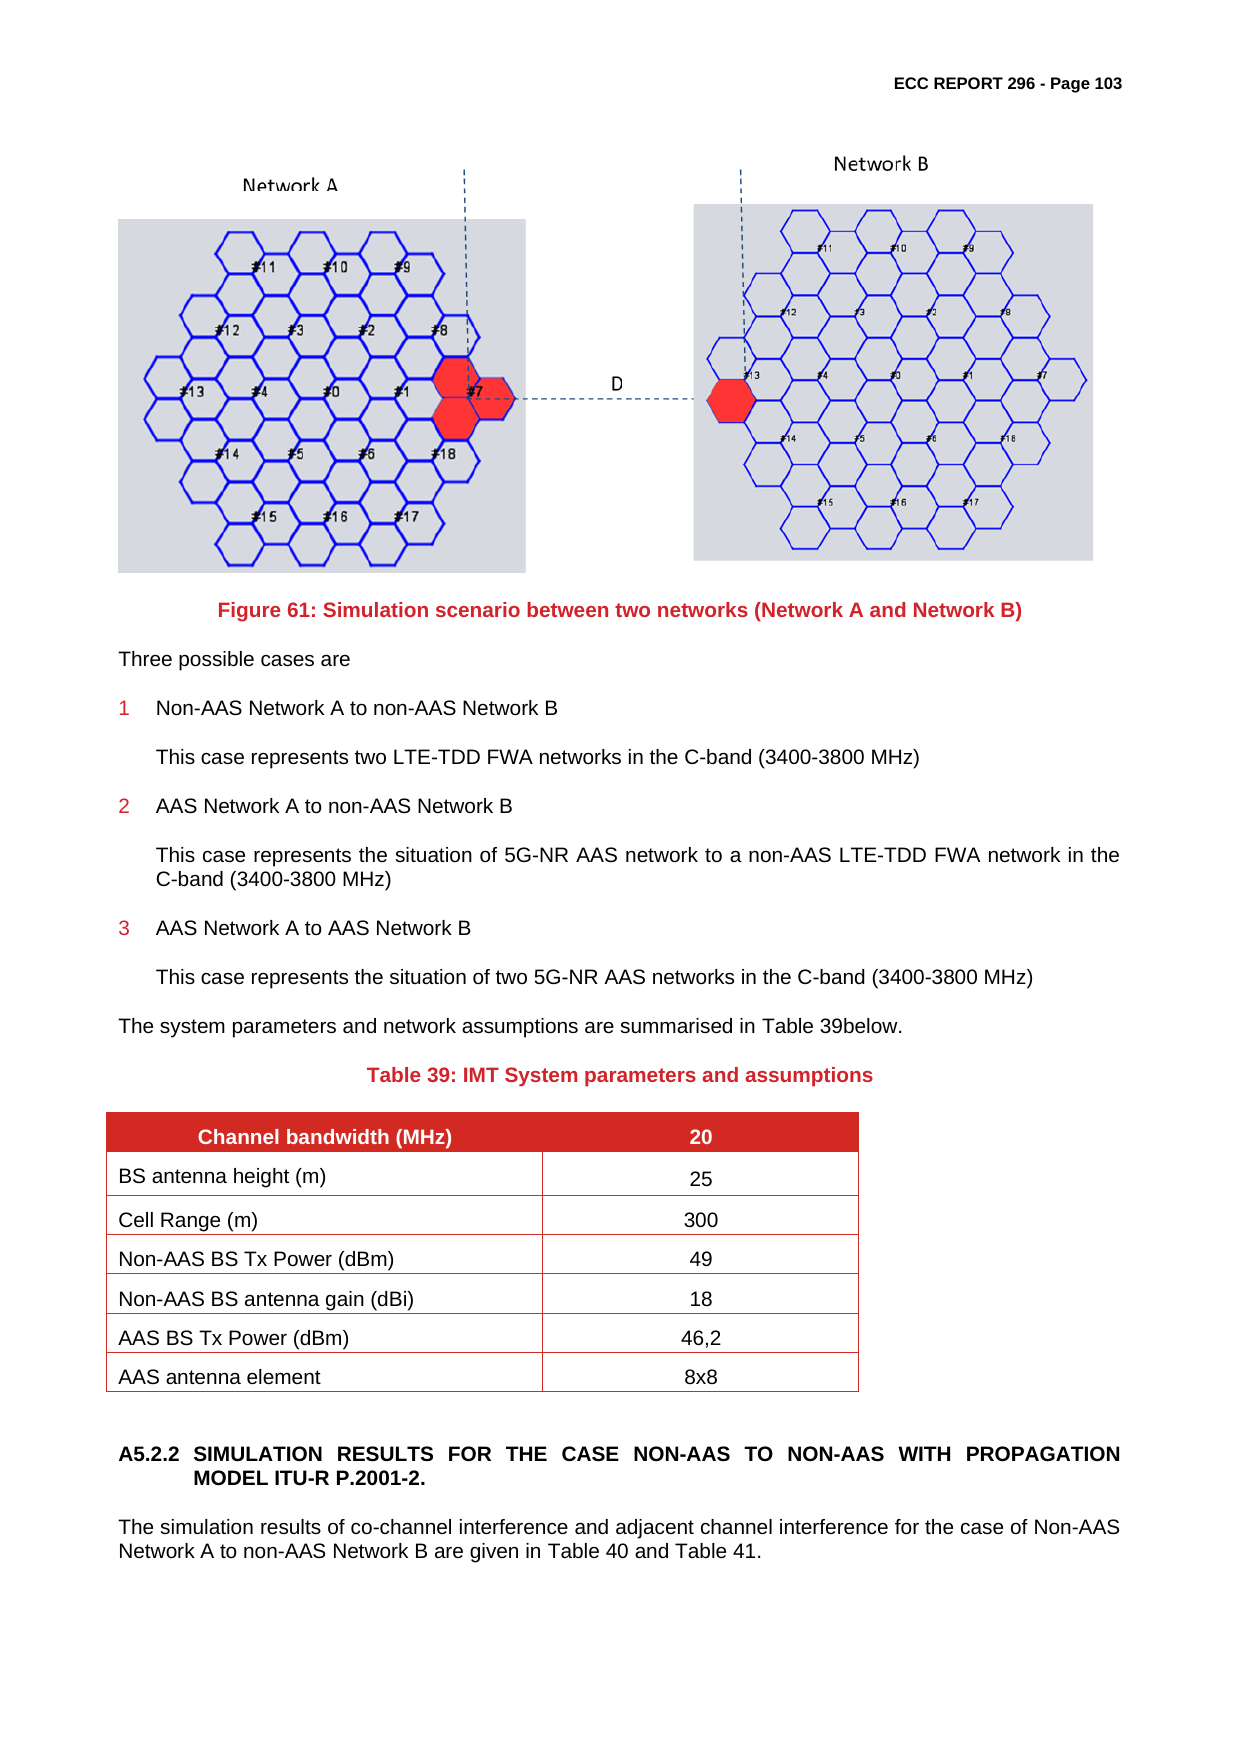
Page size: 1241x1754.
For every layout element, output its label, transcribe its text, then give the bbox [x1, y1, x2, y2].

subtitle Simulation results for the case Non-AAS to Non-AAS with Propagation model ITU-R P.2001-2. [118, 1442, 1122, 1490]
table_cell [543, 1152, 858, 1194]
list AAS Network A to non-AAS Network B [118, 794, 1122, 818]
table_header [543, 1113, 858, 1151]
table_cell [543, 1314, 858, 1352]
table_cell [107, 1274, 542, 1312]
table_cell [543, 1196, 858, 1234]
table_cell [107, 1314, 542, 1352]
picture [118, 150, 1094, 574]
text Table 39: IMT System parameters and assumptions [118, 1063, 1122, 1087]
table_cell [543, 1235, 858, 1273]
text The simulation results of co-channel interference and adjacent channel interference for the case of Non-AAS Network A to non-AAS Network B are given in Table 40 and Table 41. [118, 1515, 1122, 1563]
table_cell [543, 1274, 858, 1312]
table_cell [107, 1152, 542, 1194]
list Non-AAS Network A to non-AAS Network B [118, 696, 1122, 720]
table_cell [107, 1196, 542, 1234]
list AAS Network A to AAS Network B [118, 916, 1122, 940]
text This case represents two LTE-TDD FWA networks in the C-band (3400-3800 MHz) [118, 745, 1122, 769]
list This case represents the situation of 5G-NR AAS network to a non-AAS LTE-TDD FWA network in the C-band (3400-3800 MHz) [156, 843, 1122, 891]
text Figure 61: Simulation scenario between two networks (Network A and Network B) [118, 598, 1122, 622]
text The system parameters and network assumptions are summarised in Table 39below. [118, 1014, 1122, 1038]
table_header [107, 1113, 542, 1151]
text This case represents the situation of two 5G-NR AAS networks in the C-band (3400-3800 MHz) [156, 965, 1122, 989]
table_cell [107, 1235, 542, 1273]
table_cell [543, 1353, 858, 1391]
text Three possible cases are [118, 647, 1122, 671]
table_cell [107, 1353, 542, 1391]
